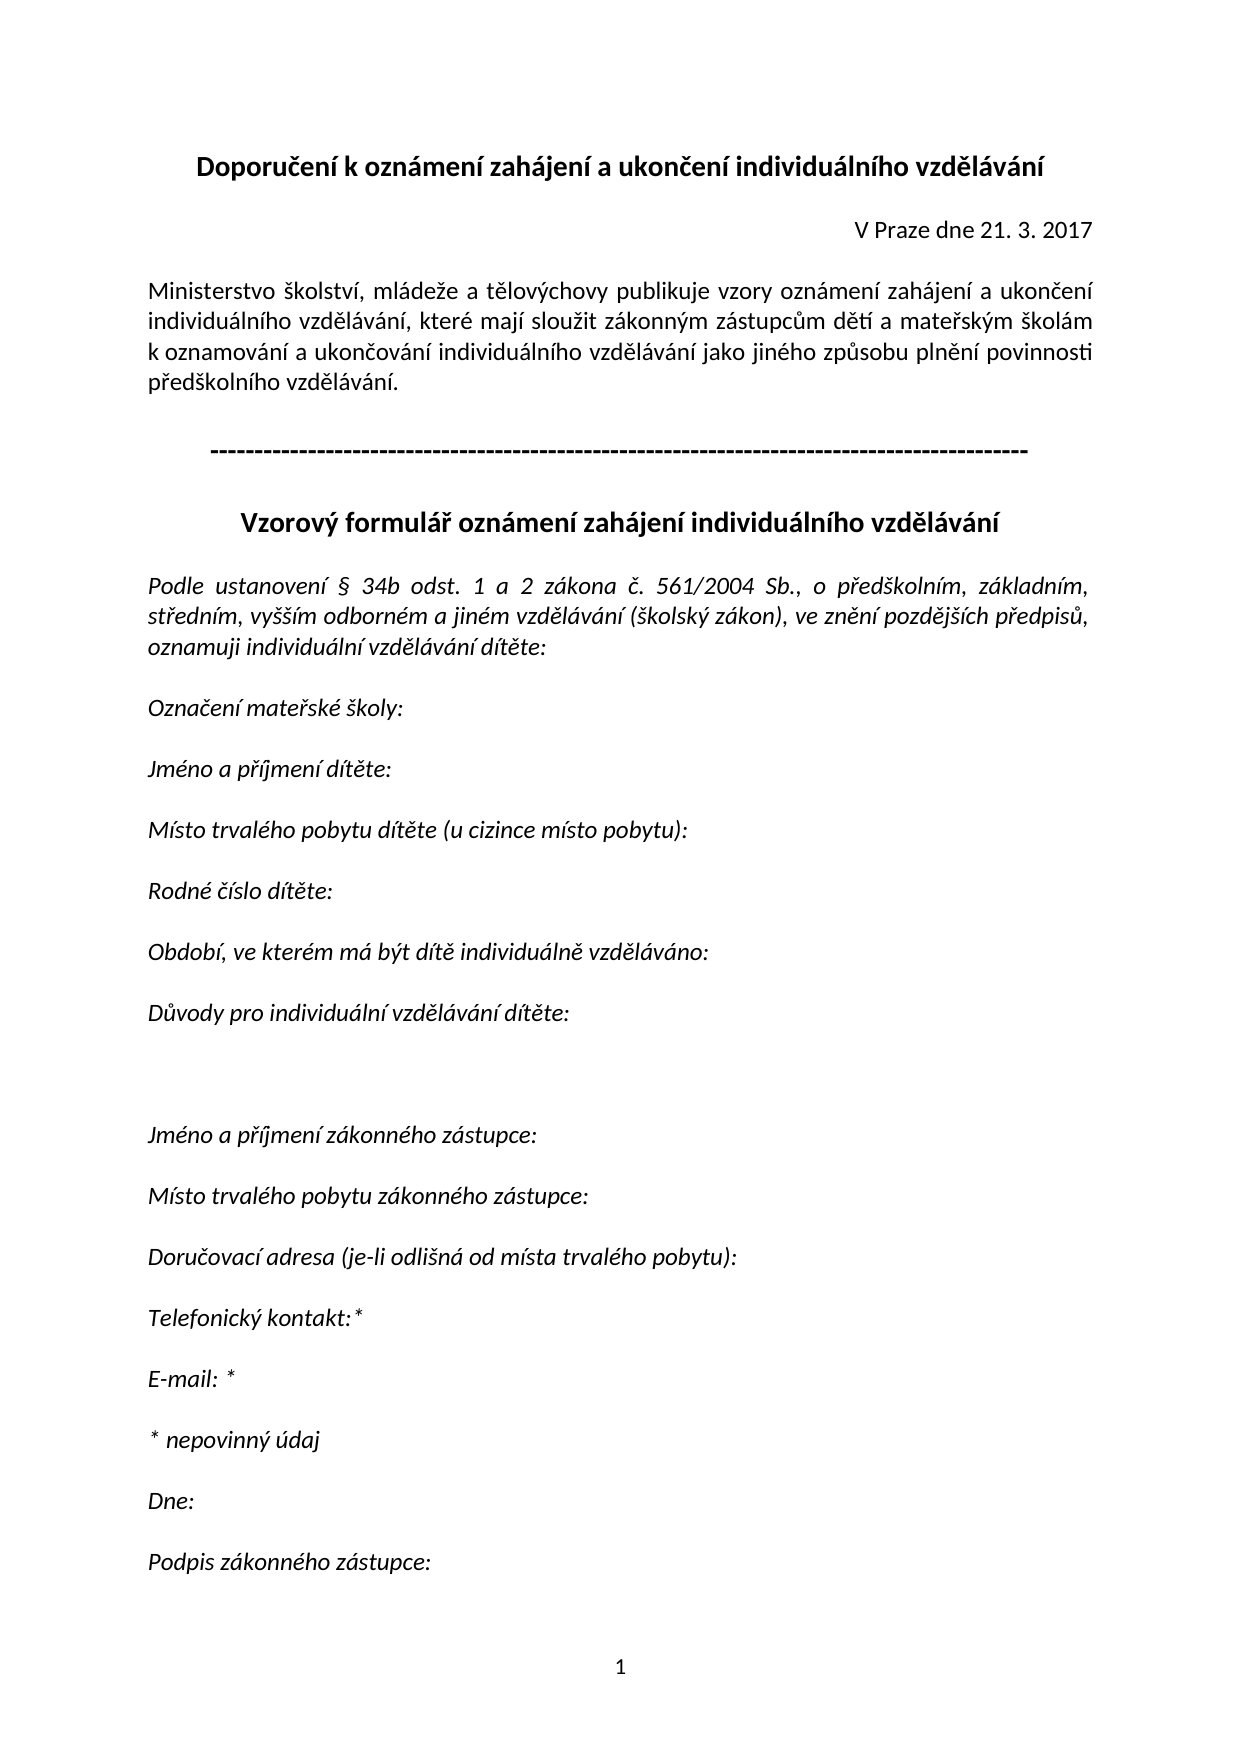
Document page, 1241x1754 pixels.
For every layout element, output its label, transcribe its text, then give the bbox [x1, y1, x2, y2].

text Jméno a příjmení dítěte: [148, 753, 1093, 783]
text Jméno a příjmení zákonného zástupce: [148, 1119, 1093, 1150]
text Místo trvalého pobytu zákonného zástupce: [148, 1180, 1093, 1211]
text Rodné číslo dítěte: [148, 875, 1093, 906]
text V Praze dne 21. 3. 2017 [148, 214, 1093, 244]
text Doporučení k oznámení zahájení a ukončení individuálního vzdělávání [148, 148, 1093, 183]
text Podpis zákonného zástupce: [148, 1547, 1093, 1577]
text E-mail: * [148, 1363, 1093, 1394]
text Označení mateřské školy: [148, 692, 1093, 722]
text Dne: [148, 1486, 1093, 1516]
text * nepovinný údaj [148, 1424, 1093, 1455]
text -------------------------------------------------------------------------------------------- [148, 432, 1093, 468]
text Důvody pro individuální vzdělávání dítěte: [148, 997, 1093, 1028]
text Období, ve kterém má být dítě individuálně vzděláváno: [148, 936, 1093, 967]
text Ministerstvo školství, mládeže a tělovýchovy publikuje vzory oznámení zahájení a ukončení individuálního vzdělávání, které mají sloužit zákonným zástupcům dětí a mateřským školám k oznamování a ukončování individuálního vzdělávání jako jiného způsobu plnění povinnosti předškolního vzdělávání. [148, 275, 1093, 397]
text Telefonický kontakt:* [148, 1302, 1093, 1333]
text Místo trvalého pobytu dítěte (u cizince místo pobytu): [148, 814, 1093, 844]
text Podle ustanovení § 34b odst. 1 a 2 zákona č. 561/2004 Sb., o předškolním, základním, středním, vyšším odborném a jiném vzdělávání (školský zákon), ve znění pozdějších předpisů, oznamuji individuální vzdělávání dítěte: [148, 570, 1093, 661]
text Doručovací adresa (je-li odlišná od místa trvalého pobytu): [148, 1241, 1093, 1272]
text Vzorový formulář oznámení zahájení individuálního vzdělávání [148, 504, 1093, 539]
